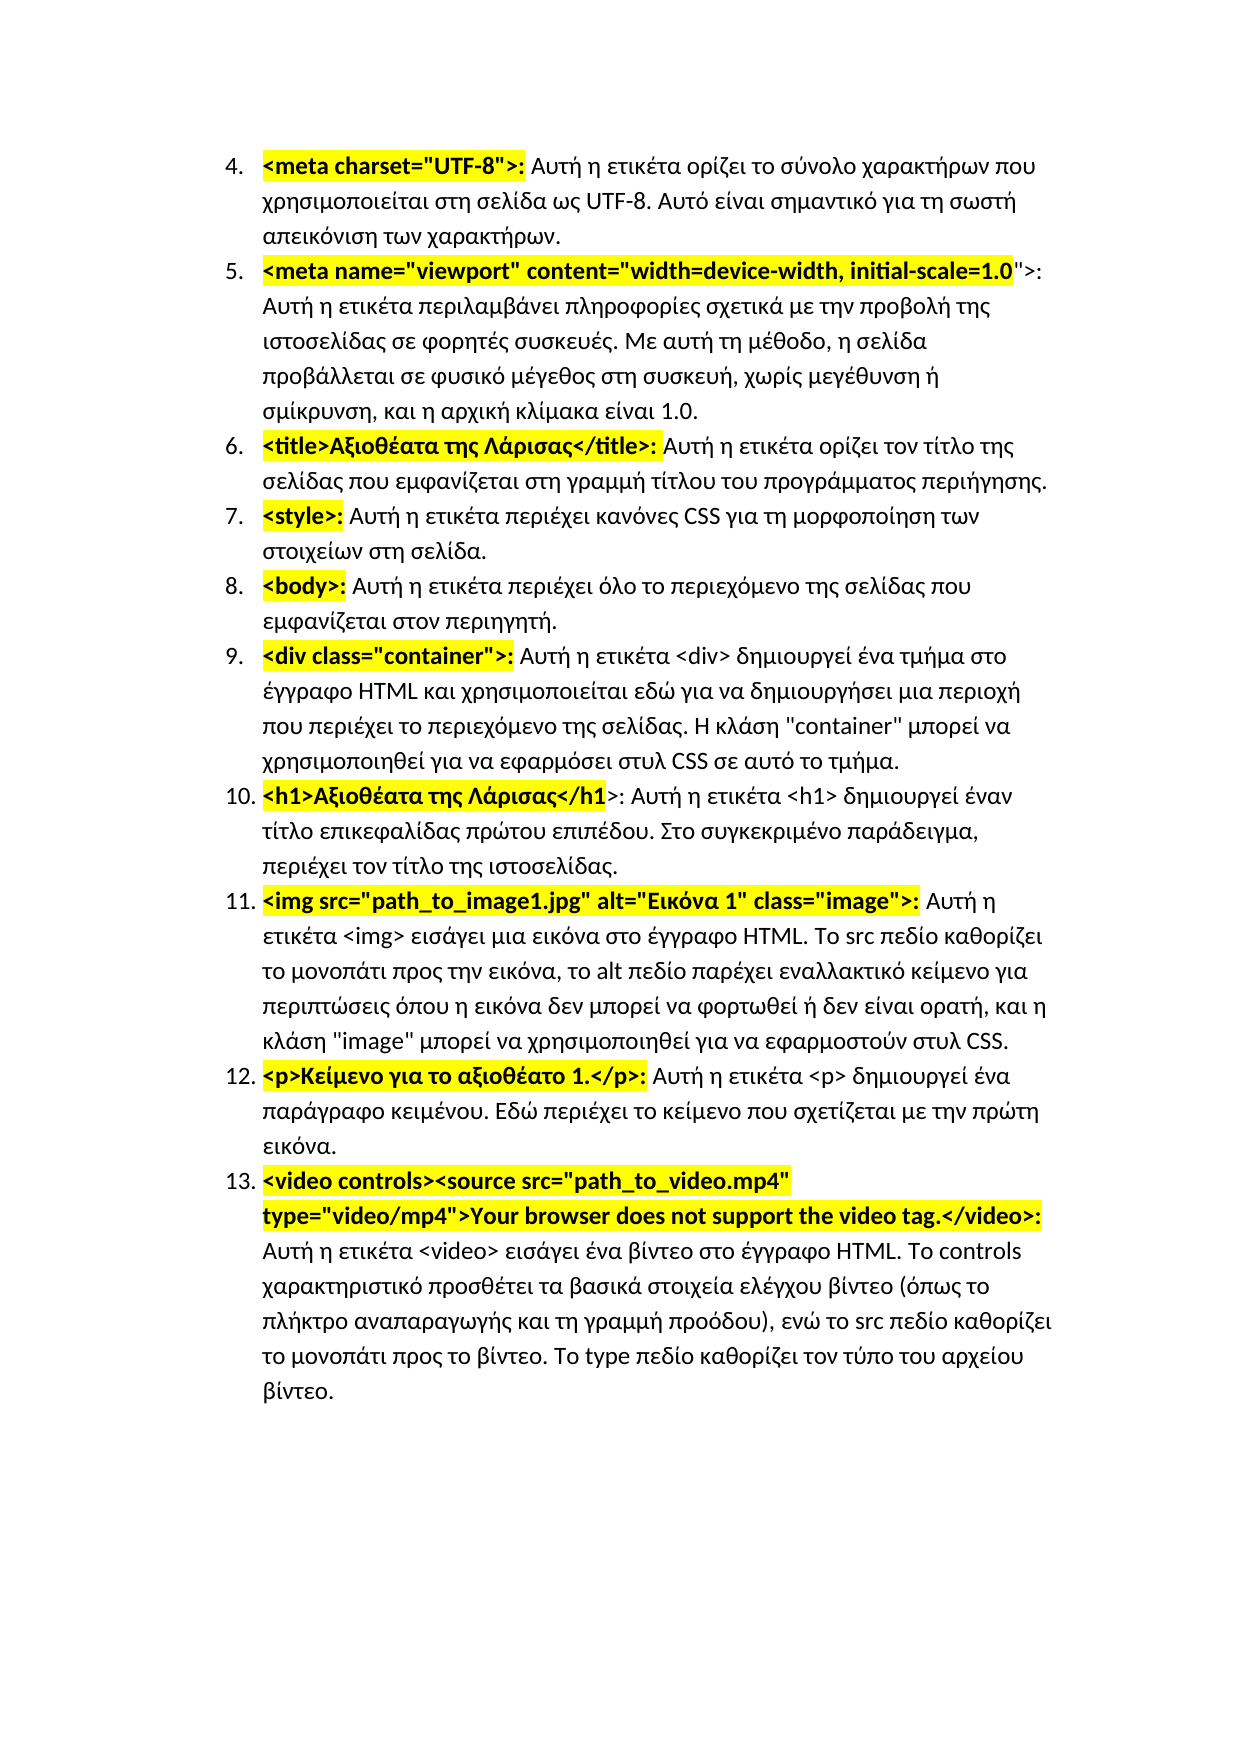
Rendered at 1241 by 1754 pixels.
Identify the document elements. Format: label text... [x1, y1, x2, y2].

list <meta name="viewport" content="width=device-width, initial-scale=1.0">: Αυτή η ετικέτα περιλαμβάνει πληροφορίες σχετικά με την προβολή της ιστοσελίδας σε φορητές συσκευές. Με αυτή τη μέθοδο, η σελίδα προβάλλεται σε φυσικό μέγεθος στη συσκευή, χωρίς μεγέθυνση ή σμίκρυνση, και η αρχική κλίμακα είναι 1.0. [225, 255, 1053, 426]
list <h1>Αξιοθέατα της Λάρισας</h1>: Αυτή η ετικέτα <h1> δημιουργεί έναν τίτλο επικεφαλίδας πρώτου επιπέδου. Στο συγκεκριμένο παράδειγμα, περιέχει τον τίτλο της ιστοσελίδας. [225, 780, 1053, 881]
list <video controls><source src="path_to_video.mp4" type="video/mp4">Your browser does not support the video tag.</video>: Αυτή η ετικέτα <video> εισάγει ένα βίντεο στο έγγραφο HTML. Το controls χαρακτηριστικό προσθέτει τα βασικά στοιχεία ελέγχου βίντεο (όπως το πλήκτρο αναπαραγωγής και τη γραμμή προόδου), ενώ το src πεδίο καθορίζει το μονοπάτι προς το βίντεο. Το type πεδίο καθορίζει τον τύπο του αρχείου βίντεο. [225, 1165, 1053, 1406]
list <style>: Αυτή η ετικέτα περιέχει κανόνες CSS για τη μορφοποίηση των στοιχείων στη σελίδα. [225, 500, 1053, 566]
list <p>Κείμενο για το αξιοθέατο 1.</p>: Αυτή η ετικέτα <p> δημιουργεί ένα παράγραφο κειμένου. Εδώ περιέχει το κείμενο που σχετίζεται με την πρώτη εικόνα. [225, 1060, 1053, 1161]
list <div class="container">: Αυτή η ετικέτα <div> δημιουργεί ένα τμήμα στο έγγραφο HTML και χρησιμοποιείται εδώ για να δημιουργήσει μια περιοχή που περιέχει το περιεχόμενο της σελίδας. Η κλάση "container" μπορεί να χρησιμοποιηθεί για να εφαρμόσει στυλ CSS σε αυτό το τμήμα. [225, 640, 1053, 776]
list <title>Αξιοθέατα της Λάρισας</title>: Αυτή η ετικέτα ορίζει τον τίτλο της σελίδας που εμφανίζεται στη γραμμή τίτλου του προγράμματος περιήγησης. [225, 430, 1053, 496]
list <img src="path_to_image1.jpg" alt="Εικόνα 1" class="image">: Αυτή η ετικέτα <img> εισάγει μια εικόνα στο έγγραφο HTML. Το src πεδίο καθορίζει το μονοπάτι προς την εικόνα, το alt πεδίο παρέχει εναλλακτικό κείμενο για περιπτώσεις όπου η εικόνα δεν μπορεί να φορτωθεί ή δεν είναι ορατή, και η κλάση "image" μπορεί να χρησιμοποιηθεί για να εφαρμοστούν στυλ CSS. [225, 885, 1053, 1056]
list <meta charset="UTF-8">: Αυτή η ετικέτα ορίζει το σύνολο χαρακτήρων που χρησιμοποιείται στη σελίδα ως UTF-8. Αυτό είναι σημαντικό για τη σωστή απεικόνιση των χαρακτήρων. [225, 150, 1053, 251]
list <body>: Αυτή η ετικέτα περιέχει όλο το περιεχόμενο της σελίδας που εμφανίζεται στον περιηγητή. [225, 570, 1053, 636]
